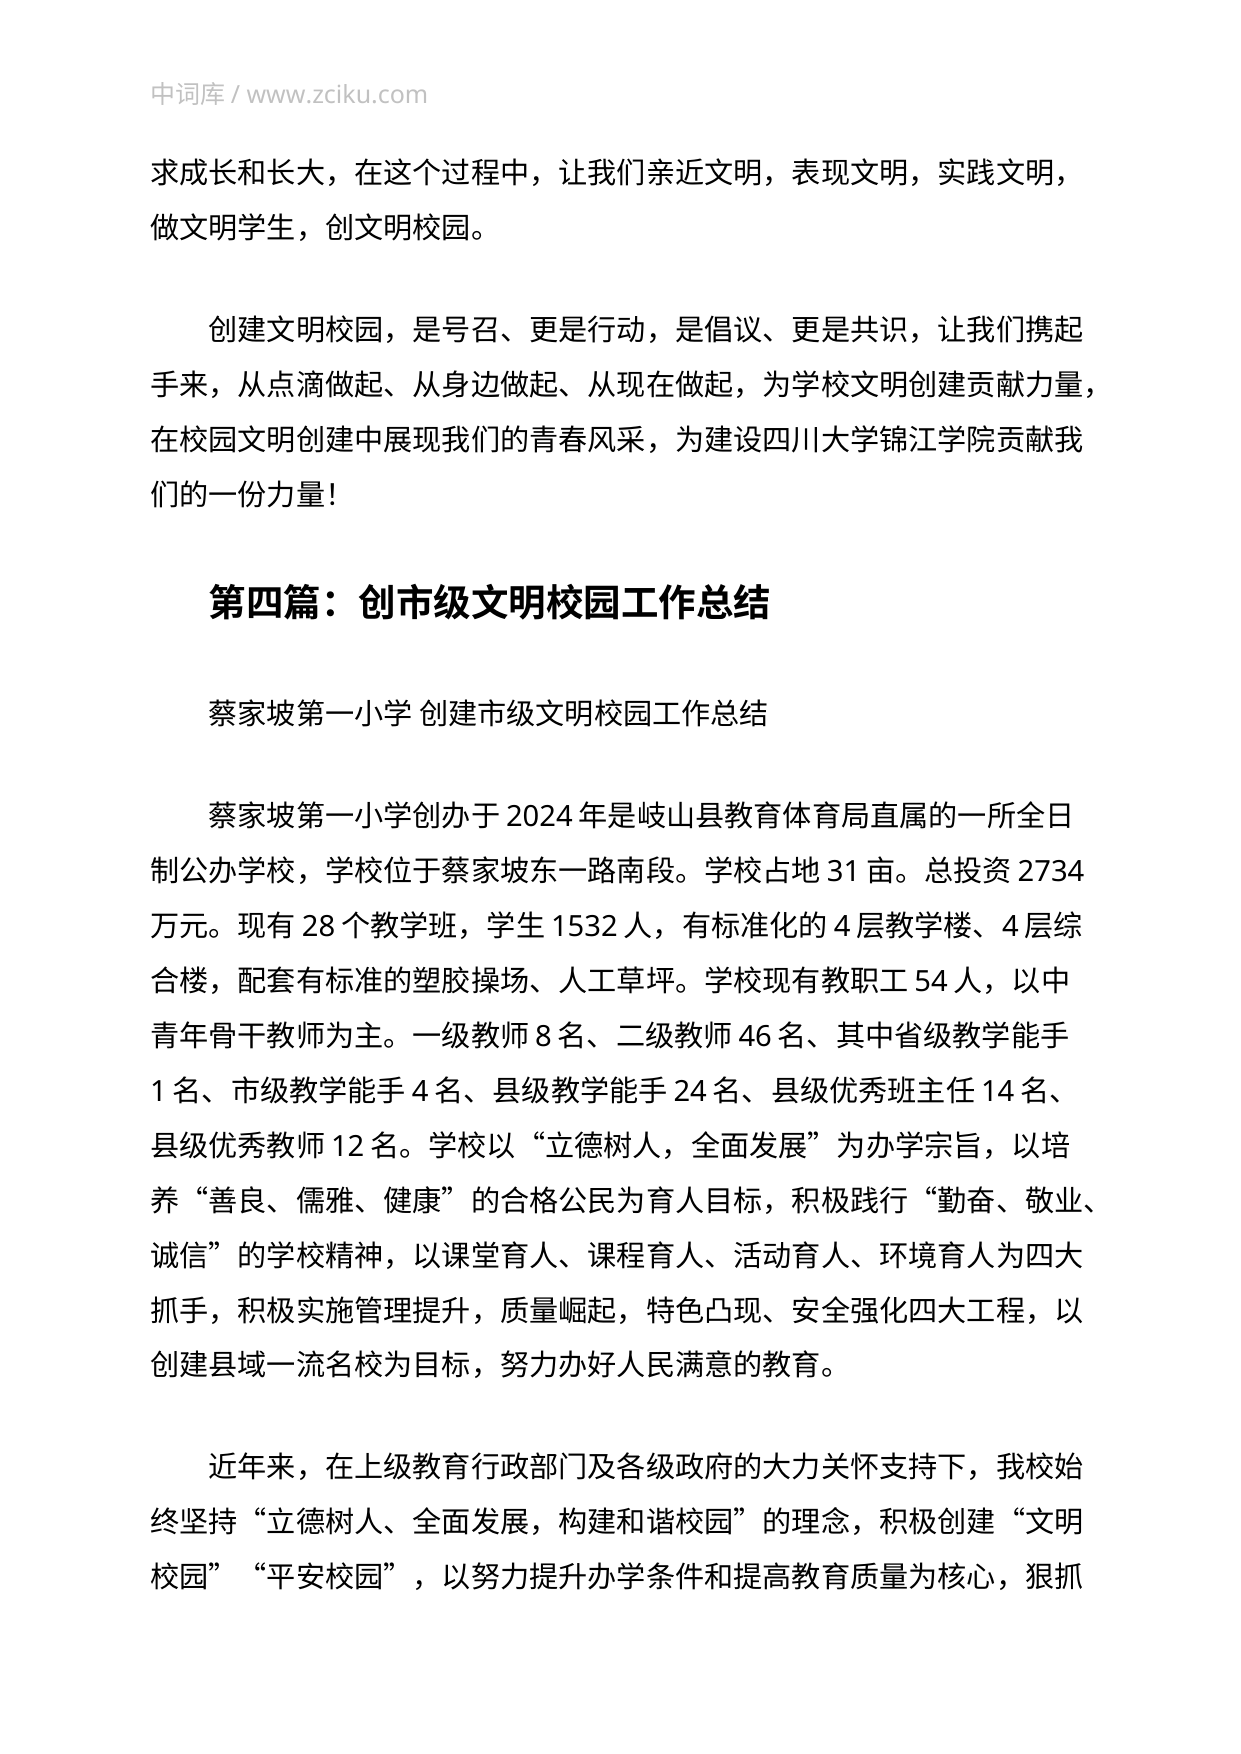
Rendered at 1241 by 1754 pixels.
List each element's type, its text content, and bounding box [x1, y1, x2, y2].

text 第四篇：创市级文明校园工作总结 [150, 573, 1090, 627]
text 创建文明校园，是号召、更是行动，是倡议、更是共识，让我们携起手来，从点滴做起、从身边做起、从现在做起，为学校文明创建贡献力量，在校园文明创建中展现我们的青春风采，为建设四川大学锦江学院贡献我们的一份力量！ [150, 307, 1090, 514]
text 蔡家坡第一小学创办于2024年是岐山县教育体育局直属的一所全日制公办学校，学校位于蔡家坡东一路南段。学校占地31亩。总投资2734万元。现有28个教学班，学生1532人，有标准化的4层教学楼、4层综合楼，配套有标准的塑胶操场、人工草坪。学校现有教职工54人，以中青年骨干教师为主。一级教师8名、二级教师46名、其中省级教学能手1名、市级教学能手4名、县级教学能手24名、县级优秀班主任14名、县级优秀教师12名。学校以“立德树人，全面发展”为办学宗旨，以培养“善良、儒雅、健康”的合格公民为育人目标，积极践行“勤奋、敬业、诚信”的学校精神，以课堂育人、课程育人、活动育人、环境育人为四大抓手，积极实施管理提升，质量崛起，特色凸现、安全强化四大工程，以创建县域一流名校为目标，努力办好人民满意的教育。 [150, 792, 1090, 1384]
text 蔡家坡第一小学 创建市级文明校园工作总结 [150, 691, 1090, 733]
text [150, 150, 1090, 247]
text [150, 1444, 1090, 1596]
